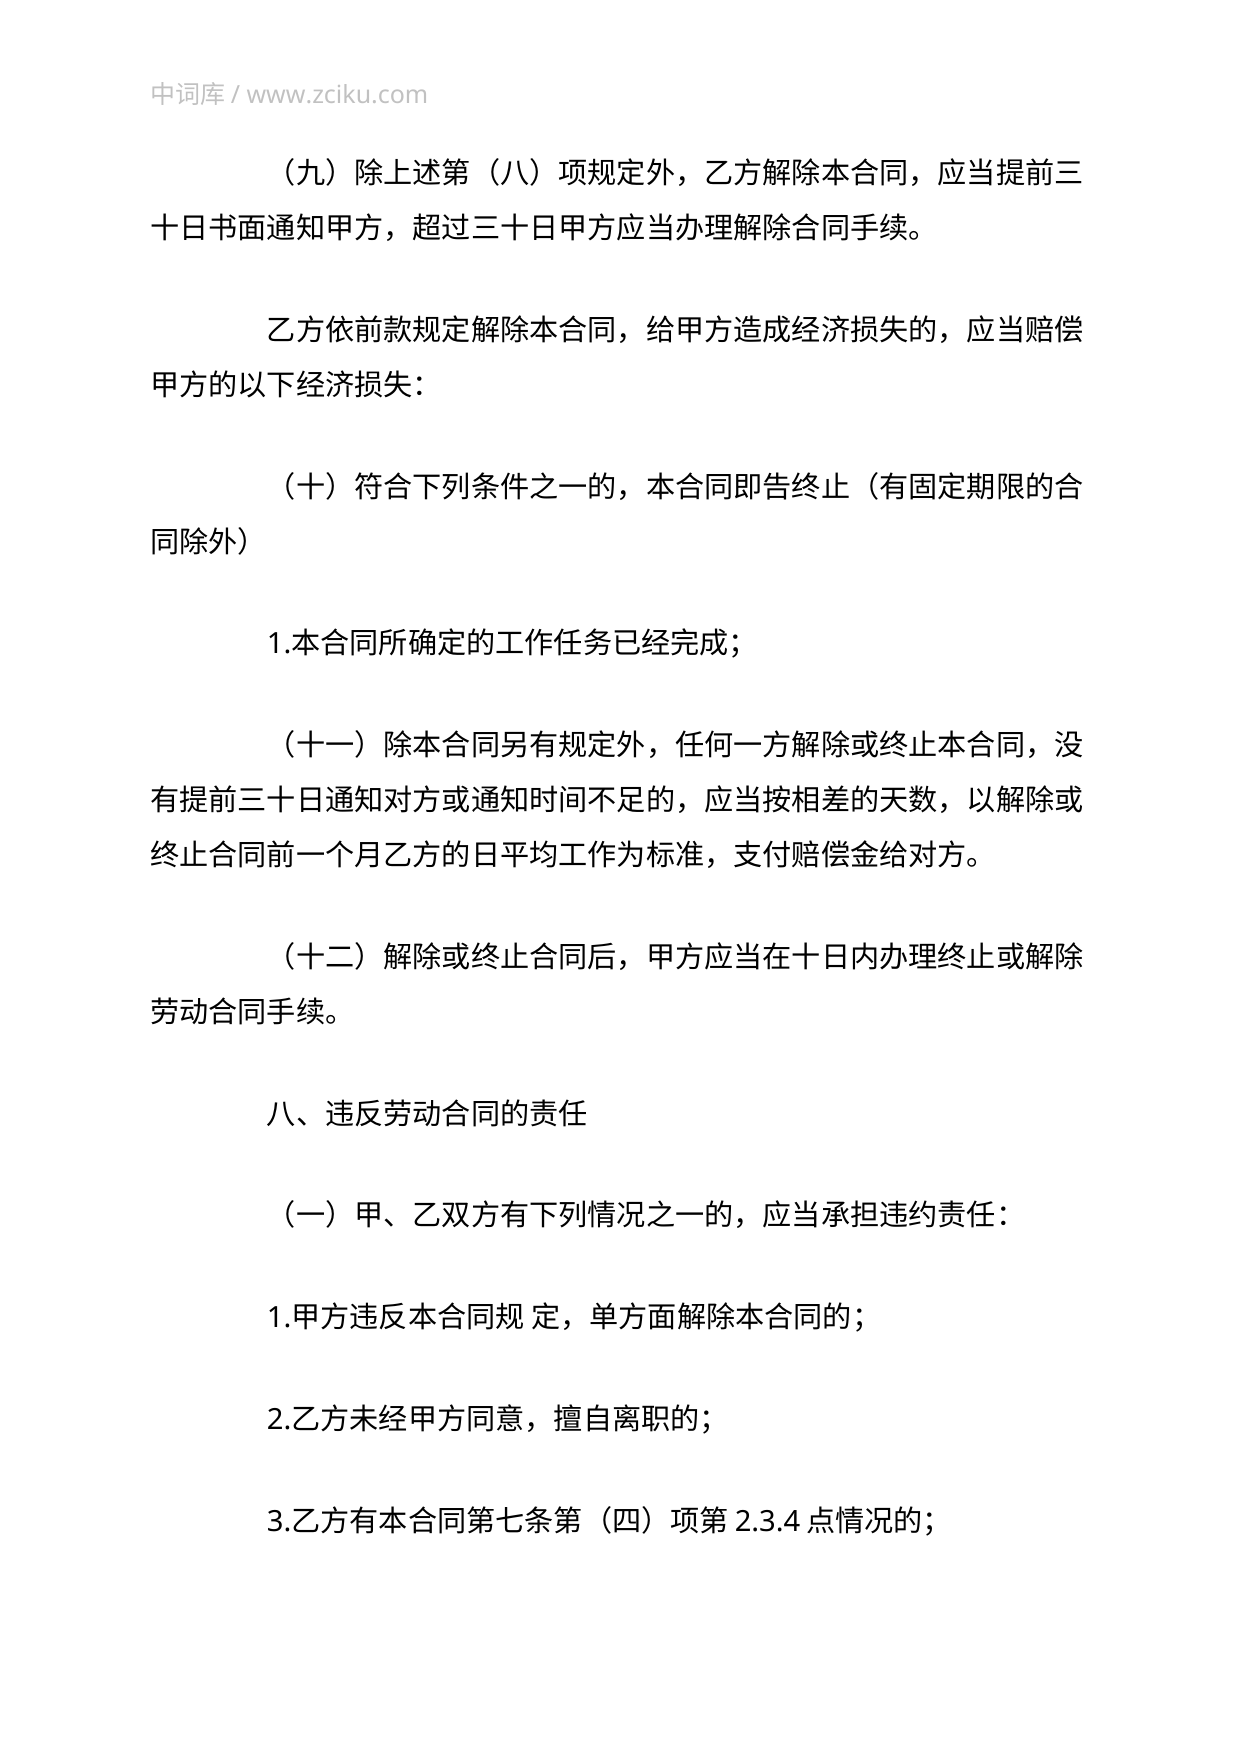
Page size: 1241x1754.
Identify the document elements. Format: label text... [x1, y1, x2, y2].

text （十二）解除或终止合同后，甲方应当在十日内办理终止或解除劳动合同手续。 [150, 933, 1090, 1031]
text （九）除上述第（八）项规定外，乙方解除本合同，应当提前三十日书面通知甲方，超过三十日甲方应当办理解除合同手续。 [150, 150, 1090, 247]
text 3.乙方有本合同第七条第（四）项第2.3.4点情况的； [150, 1498, 1090, 1540]
text 乙方依前款规定解除本合同，给甲方造成经济损失的，应当赔偿甲方的以下经济损失： [150, 307, 1090, 404]
text 2.乙方未经甲方同意，擅自离职的； [150, 1396, 1090, 1438]
text （十一）除本合同另有规定外，任何一方解除或终止本合同，没有提前三十日通知对方或通知时间不足的，应当按相差的天数，以解除或终止合同前一个月乙方的日平均工作为标准，支付赔偿金给对方。 [150, 722, 1090, 874]
text （十）符合下列条件之一的，本合同即告终止（有固定期限的合同除外） [150, 463, 1090, 561]
text 1.甲方违反本合同规 定，单方面解除本合同的； [150, 1294, 1090, 1336]
text 八、违反劳动合同的责任 [150, 1090, 1090, 1132]
text 1.本合同所确定的工作任务已经完成； [150, 620, 1090, 662]
text （一）甲、乙双方有下列情况之一的，应当承担违约责任： [150, 1192, 1090, 1234]
